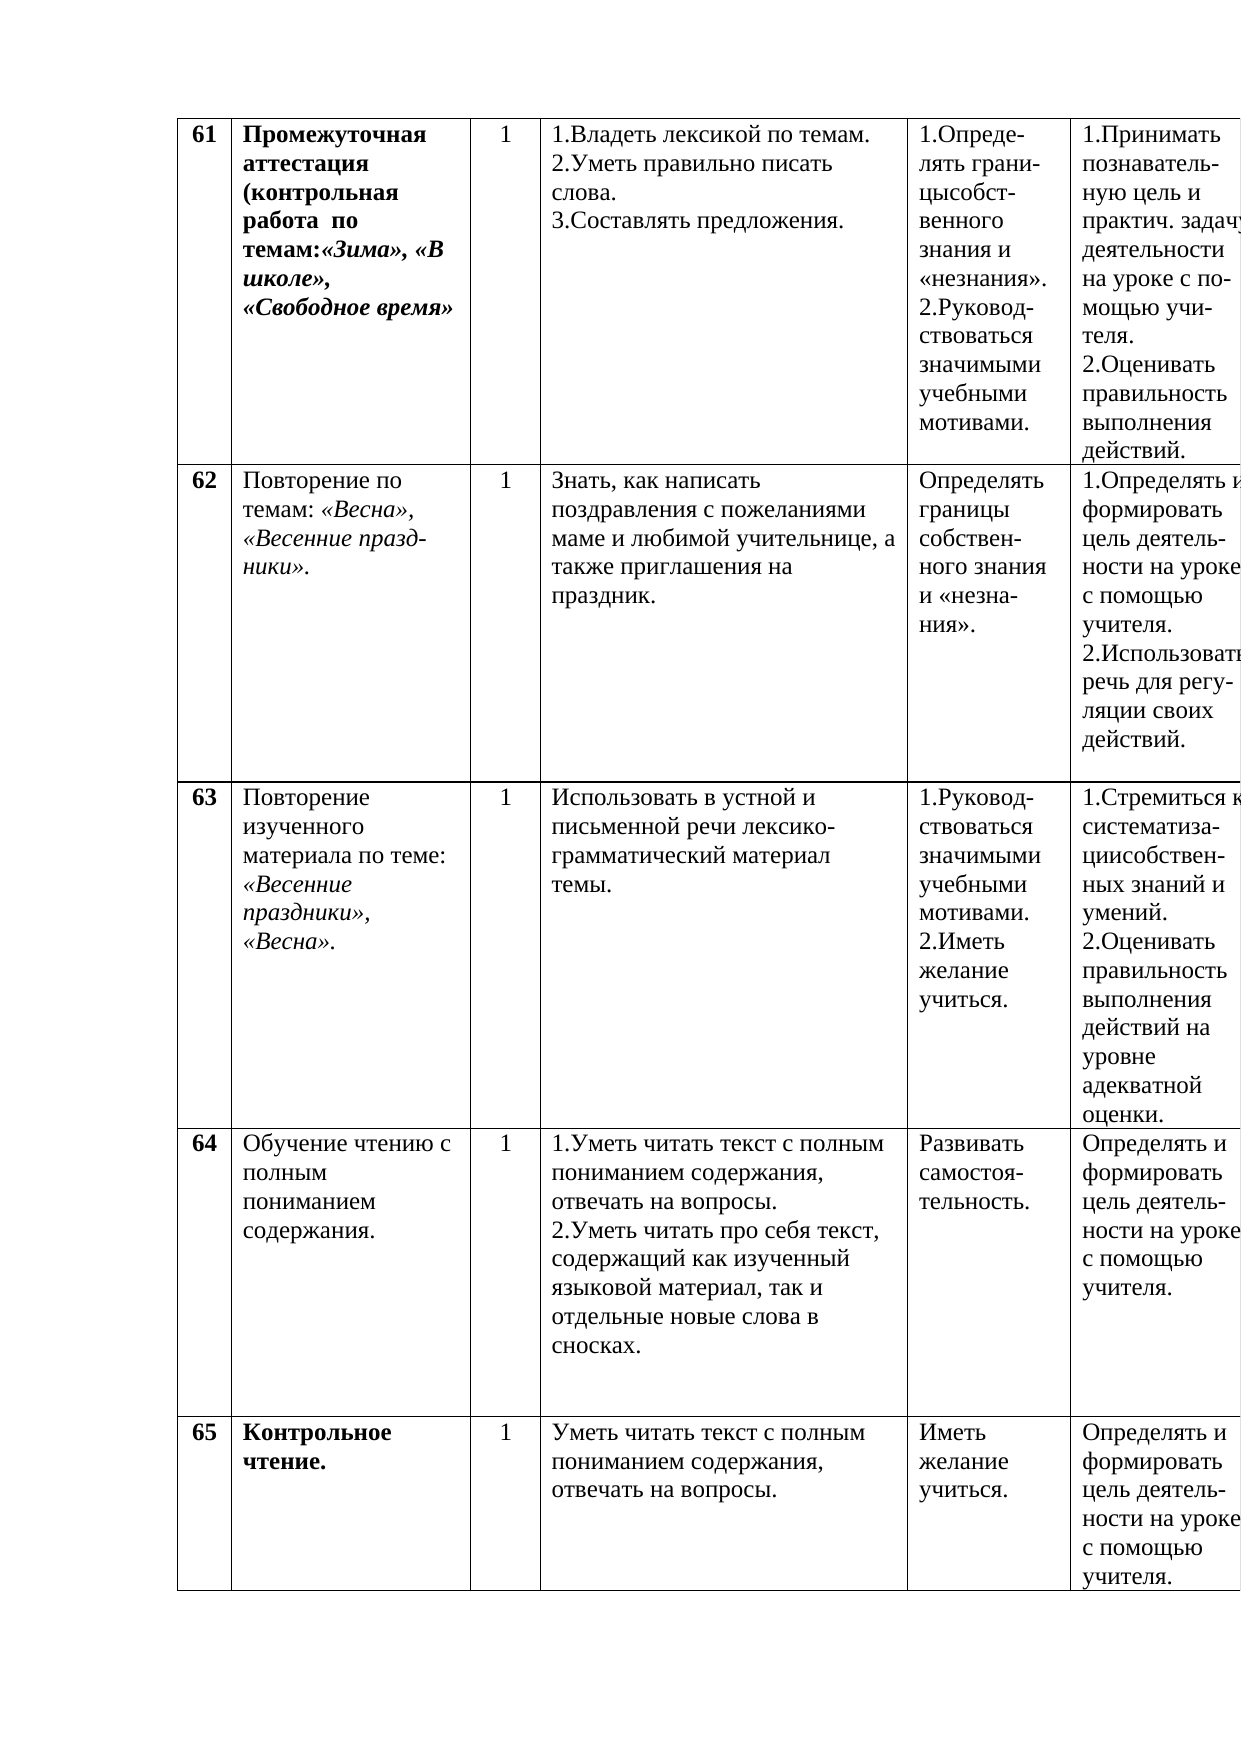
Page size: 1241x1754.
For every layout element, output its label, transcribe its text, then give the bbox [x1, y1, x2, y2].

table_cell 1 [471, 119, 540, 464]
table_cell Обучение чтению с полным пониманием содержания. [232, 1129, 470, 1416]
table_cell Промежуточная аттестация (контрольная работа по темам:«Зима», «В школе», «Свободное время» [232, 119, 470, 464]
table_cell Использовать в устной и письменной речи лексико-грамматический материал темы. [541, 783, 907, 1127]
table_cell Повторение изученного материала по теме: «Весенние праздники», «Весна». [232, 783, 470, 1127]
table_cell 1 [471, 1417, 540, 1589]
table_cell 1 [471, 1129, 540, 1416]
table_cell 1.Опреде-лять грани-цысобст-венного знания и «незнания». 2.Руковод-ствоваться значимыми учебными мотивами. [908, 119, 1070, 464]
table_cell Иметь желание учиться. [908, 1417, 1070, 1589]
table_cell Знать, как написать поздравления с пожеланиями маме и любимой учительнице, а также приглашения на праздник. [541, 465, 907, 781]
table_cell 1 [471, 783, 540, 1127]
table_cell 1.Руковод-ствоваться значимыми учебными мотивами. 2.Иметь желание учиться. [908, 783, 1070, 1127]
table_cell Повторение по темам: «Весна», «Весенние празд-ники». [232, 465, 470, 781]
table_cell Контрольное чтение. [232, 1417, 470, 1589]
table_cell 61 [178, 119, 231, 464]
table_cell 1.Стремиться к систематиза-циисобствен-ных знаний и умений. 2.Оценивать правильность выполнения действий на уровне адекватной оценки. [1071, 783, 1240, 1127]
table_cell 1.Принимать познаватель-ную цель и практич. задачу деятельности на уроке с по-мощью учи-теля. 2.Оценивать правильность выполнения действий. [1071, 119, 1240, 464]
table_cell 1.Владеть лексикой по темам. 2.Уметь правильно писать слова. 3.Составлять предложения. [541, 119, 907, 464]
table_cell 1 [471, 465, 540, 781]
table_cell Развивать самостоя-тельность. [908, 1129, 1070, 1416]
table_cell 1.Определять и формировать цель деятель-ности на уроке с помощью учителя. 2.Использовать речь для регу-ляции своих действий. [1071, 465, 1240, 781]
table_cell Определять и формировать цель деятель-ности на уроке с помощью учителя. [1071, 1417, 1240, 1589]
table_cell Определять границы собствен-ного знания и «незна-ния». [908, 465, 1070, 781]
table_cell Уметь читать текст с полным пониманием содержания, отвечать на вопросы. [541, 1417, 907, 1589]
table_cell 64 [178, 1129, 231, 1416]
table_cell Определять и формировать цель деятель-ности на уроке с помощью учителя. [1071, 1129, 1240, 1416]
table_cell 62 [178, 465, 231, 781]
table_cell 63 [178, 783, 231, 1127]
table_cell 1.Уметь читать текст с полным пониманием содержания, отвечать на вопросы. 2.Уметь читать про себя текст, содержащий как изученный языковой материал, так и отдельные новые слова в сносках. [541, 1129, 907, 1416]
table_cell 65 [178, 1417, 231, 1589]
